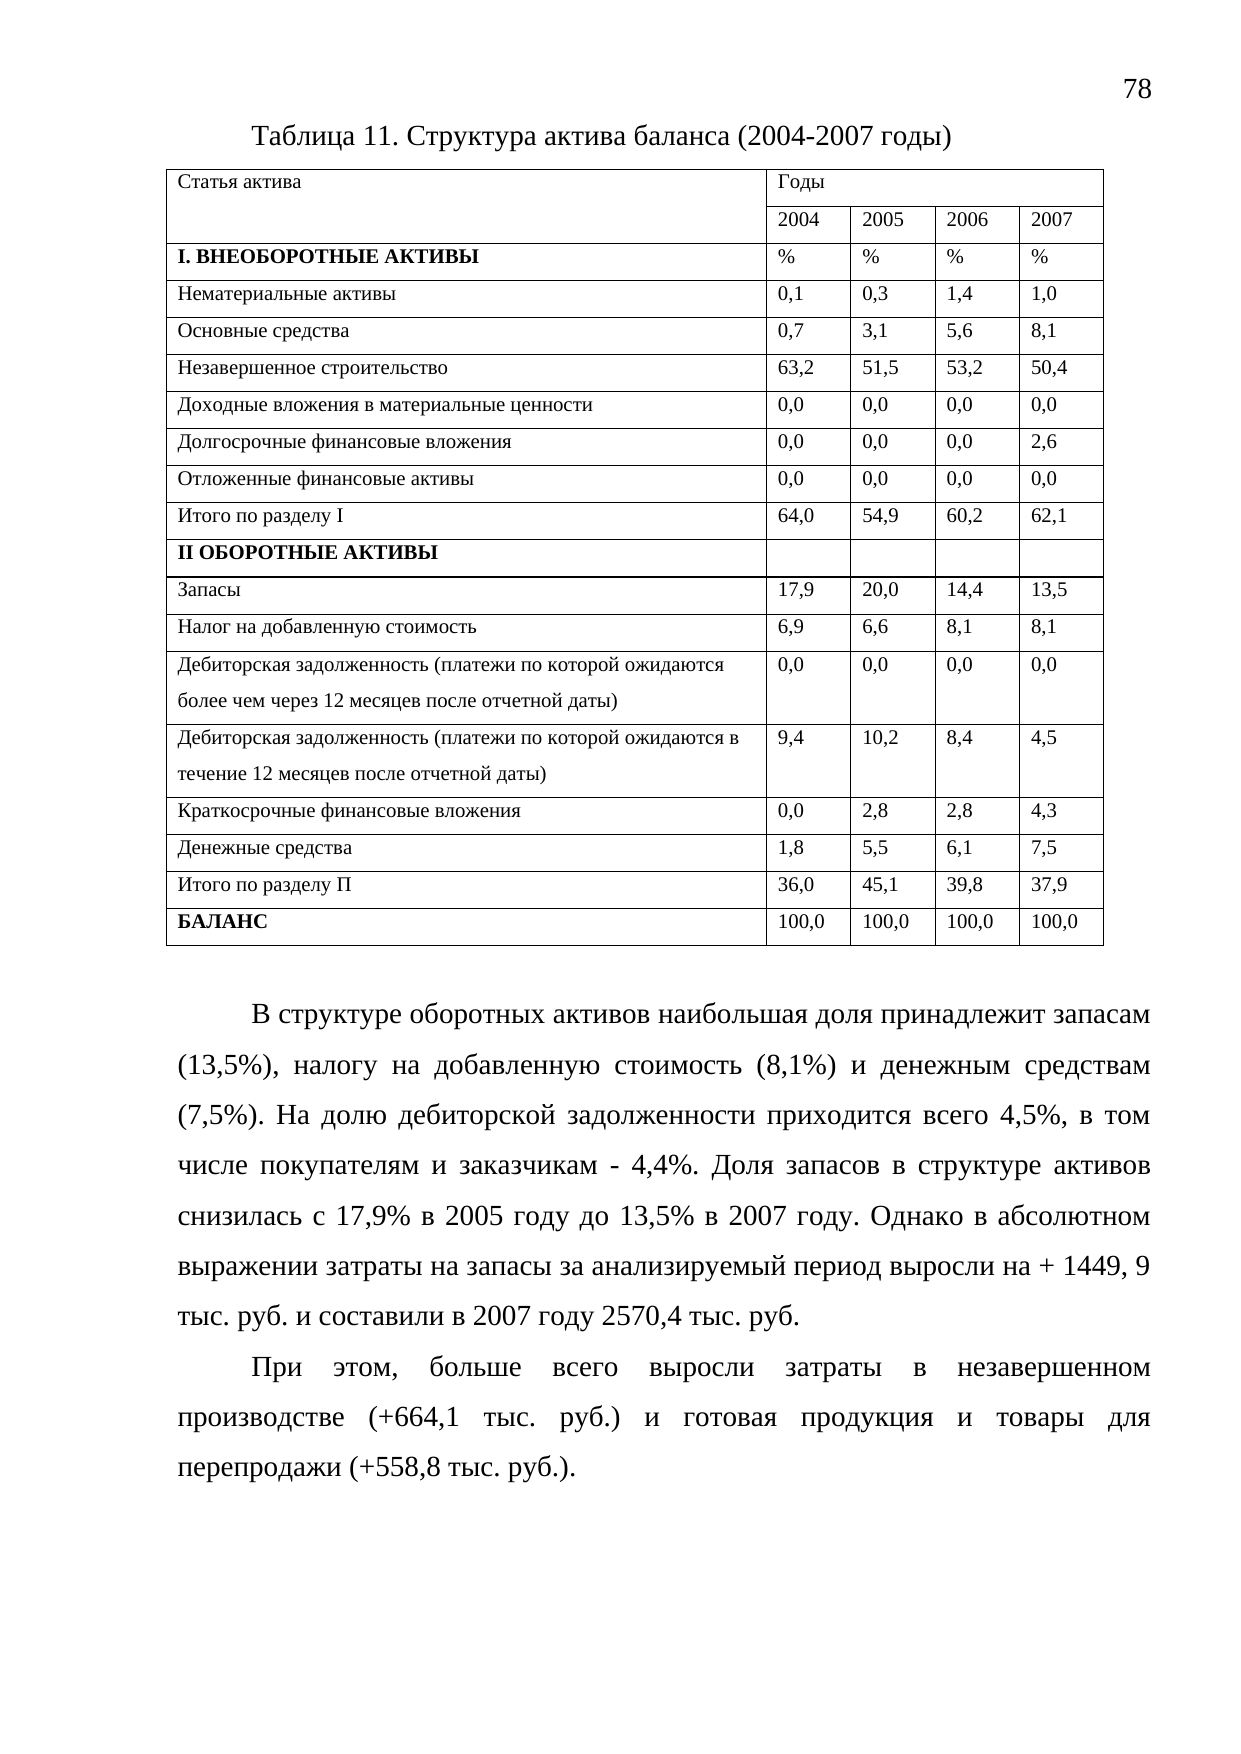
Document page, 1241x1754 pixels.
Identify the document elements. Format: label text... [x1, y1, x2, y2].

table_cell 100,0 [851, 909, 935, 945]
table_cell 0,0 [767, 392, 850, 428]
table_cell Дебиторская задолженность (платежи по которой ожидаются в течение 12 месяцев после отчетной даты) [167, 725, 766, 797]
table_cell 0,0 [851, 392, 935, 428]
table_cell Дебиторская задолженность (платежи по которой ожидаются более чем через 12 месяцев после отчетной даты) [167, 652, 766, 724]
table_cell II ОБОРОТНЫЕ АКТИВЫ [167, 540, 766, 576]
table_cell Налог на добавленную стоимость [167, 615, 766, 651]
table_cell 2004 [767, 207, 850, 243]
table_cell 100,0 [767, 909, 850, 945]
table_cell 14,4 [936, 578, 1019, 613]
table_cell 10,2 [851, 725, 935, 797]
table_cell 53,2 [936, 355, 1019, 391]
table_cell 17,9 [767, 578, 850, 613]
text При этом, больше всего выросли затраты в незавершенном производстве (+664,1 тыс. руб.) и готовая продукция и товары для перепродажи (+558,8 тыс. руб.). [177, 1349, 1152, 1483]
table_cell 2,6 [1020, 429, 1103, 465]
text Таблица 11. Структура актива баланса (2004-2007 годы) [177, 118, 1152, 152]
table_cell 8,1 [936, 615, 1019, 651]
table_cell [851, 540, 935, 576]
table_cell 6,1 [936, 835, 1019, 871]
table_cell Денежные средства [167, 835, 766, 871]
table_cell 2,8 [851, 798, 935, 834]
table_cell 0,0 [936, 466, 1019, 502]
table_cell 9,4 [767, 725, 850, 797]
table_cell % [851, 244, 935, 280]
table_cell 0,0 [851, 466, 935, 502]
table_cell 0,0 [936, 392, 1019, 428]
table_cell 5,5 [851, 835, 935, 871]
table_cell 62,1 [1020, 503, 1103, 539]
table_cell 0,0 [1020, 392, 1103, 428]
table_cell 6,9 [767, 615, 850, 651]
table_cell Отложенные финансовые активы [167, 466, 766, 502]
table_cell 6,6 [851, 615, 935, 651]
table_cell 0,0 [767, 429, 850, 465]
table_cell 2006 [936, 207, 1019, 243]
table_header Годы [767, 170, 1103, 206]
table_cell 2,8 [936, 798, 1019, 834]
table_cell 0,0 [1020, 466, 1103, 502]
text В структуре оборотных активов наибольшая доля принадлежит запасам (13,5%), налогу на добавленную стоимость (8,1%) и денежным средствам (7,5%). На долю дебиторской задолженности приходится всего 4,5%, в том числе покупателям и заказчикам - 4,4%. Доля запасов в структуре активов снизилась с 17,9% в 2005 году до 13,5% в 2007 году. Однако в абсолютном выражении затраты на запасы за анализируемый период выросли на + 1449, 9 тыс. руб. и составили в 2007 году 2570,4 тыс. руб. [177, 996, 1152, 1332]
table_cell 51,5 [851, 355, 935, 391]
table_cell % [1020, 244, 1103, 280]
table_cell Доходные вложения в материальные ценности [167, 392, 766, 428]
table_cell 0,3 [851, 281, 935, 317]
table_cell 64,0 [767, 503, 850, 539]
table_cell 2007 [1020, 207, 1103, 243]
table_cell 2005 [851, 207, 935, 243]
table_cell 20,0 [851, 578, 935, 613]
table_cell 50,4 [1020, 355, 1103, 391]
table_cell 54,9 [851, 503, 935, 539]
table_cell 39,8 [936, 872, 1019, 908]
table_cell Итого по разделу I [167, 503, 766, 539]
table_cell 37,9 [1020, 872, 1103, 908]
table_cell Долгосрочные финансовые вложения [167, 429, 766, 465]
table_cell 100,0 [936, 909, 1019, 945]
table_cell 100,0 [1020, 909, 1103, 945]
table_cell Незавершенное строительство [167, 355, 766, 391]
table_cell 7,5 [1020, 835, 1103, 871]
table_cell % [767, 244, 850, 280]
table_cell 0,0 [851, 652, 935, 724]
table_cell Краткосрочные финансовые вложения [167, 798, 766, 834]
table_cell 0,0 [851, 429, 935, 465]
table_cell [936, 540, 1019, 576]
table_cell 8,1 [1020, 318, 1103, 354]
table_cell Нематериальные активы [167, 281, 766, 317]
table_cell 3,1 [851, 318, 935, 354]
table_cell 0,0 [936, 429, 1019, 465]
table_cell 0,7 [767, 318, 850, 354]
table_cell 0,0 [936, 652, 1019, 724]
table_cell 13,5 [1020, 578, 1103, 613]
table_cell 0,0 [767, 466, 850, 502]
table_cell 0,1 [767, 281, 850, 317]
table_cell % [936, 244, 1019, 280]
table_cell Основные средства [167, 318, 766, 354]
table_cell 4,5 [1020, 725, 1103, 797]
table_cell 0,0 [767, 652, 850, 724]
table_cell Итого по разделу П [167, 872, 766, 908]
table_cell 8,4 [936, 725, 1019, 797]
table_cell I. ВНЕОБОРОТНЫЕ АКТИВЫ [167, 244, 766, 280]
table_cell 45,1 [851, 872, 935, 908]
table_cell 4,3 [1020, 798, 1103, 834]
table_cell 60,2 [936, 503, 1019, 539]
table_cell 8,1 [1020, 615, 1103, 651]
table_cell 36,0 [767, 872, 850, 908]
table_cell 63,2 [767, 355, 850, 391]
table_cell 0,0 [767, 798, 850, 834]
table_cell 5,6 [936, 318, 1019, 354]
table_cell 1,0 [1020, 281, 1103, 317]
table_cell БАЛАНС [167, 909, 766, 945]
table_cell 1,4 [936, 281, 1019, 317]
table_cell Запасы [167, 578, 766, 613]
table_cell 1,8 [767, 835, 850, 871]
table_cell [1020, 540, 1103, 576]
table_cell [767, 540, 850, 576]
table_cell 0,0 [1020, 652, 1103, 724]
table_header Статья актива [167, 170, 766, 243]
